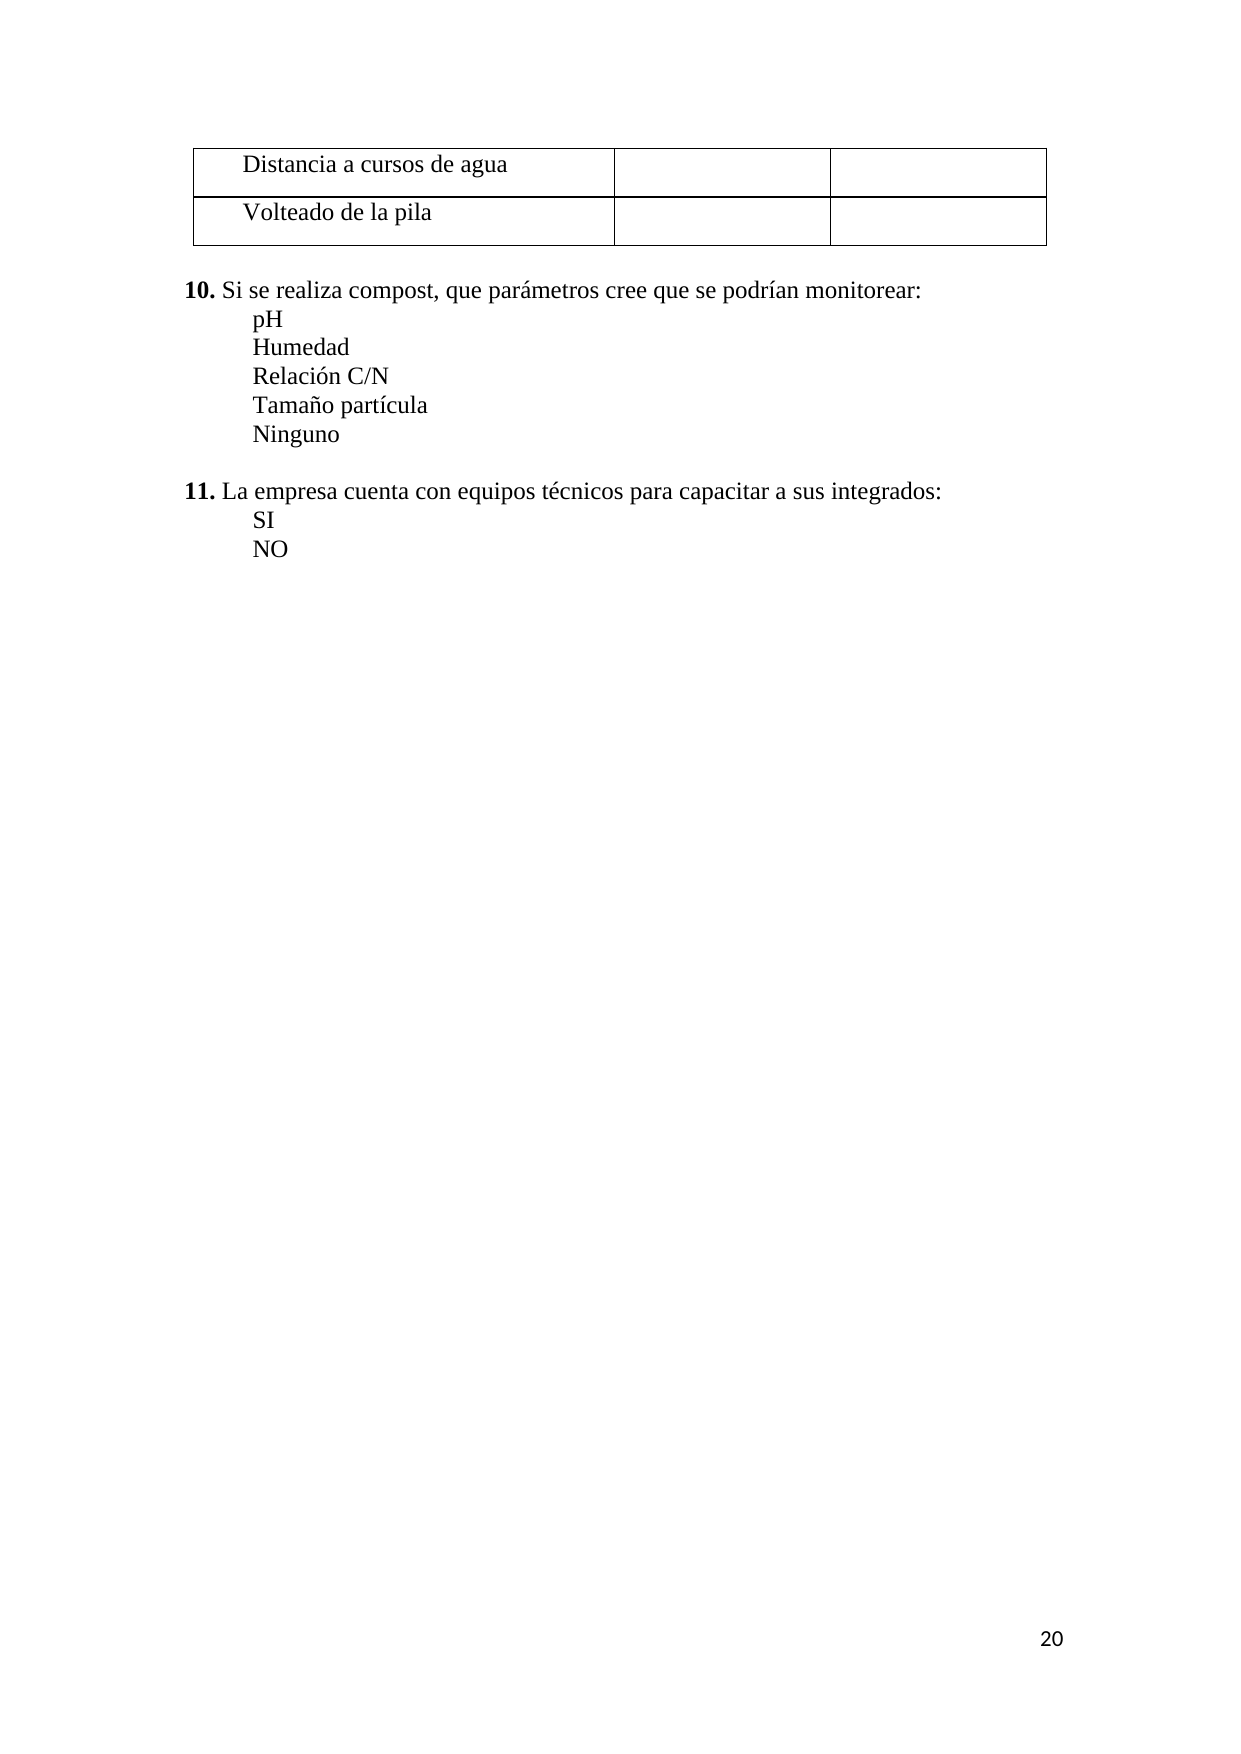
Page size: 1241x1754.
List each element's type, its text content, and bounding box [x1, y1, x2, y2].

text  NO [177, 534, 1063, 562]
text  pH [177, 304, 1063, 332]
table_cell [615, 198, 830, 245]
table_cell [831, 149, 1046, 196]
text  Relación C/N [177, 361, 1063, 390]
list La empresa cuenta con equipos técnicos para capacitar a sus integrados: [184, 476, 1063, 505]
text  Ninguno [177, 419, 1063, 447]
text  Humedad [177, 332, 1063, 361]
list Si se realiza compost, que parámetros cree que se podrían monitorear: [184, 275, 1063, 304]
text  Tamaño partícula [177, 390, 1063, 419]
text  SI [177, 505, 1063, 534]
table_cell [831, 198, 1046, 245]
table_cell Distancia a cursos de agua [194, 149, 614, 196]
table_cell [615, 149, 830, 196]
table_cell Volteado de la pila [194, 198, 614, 245]
